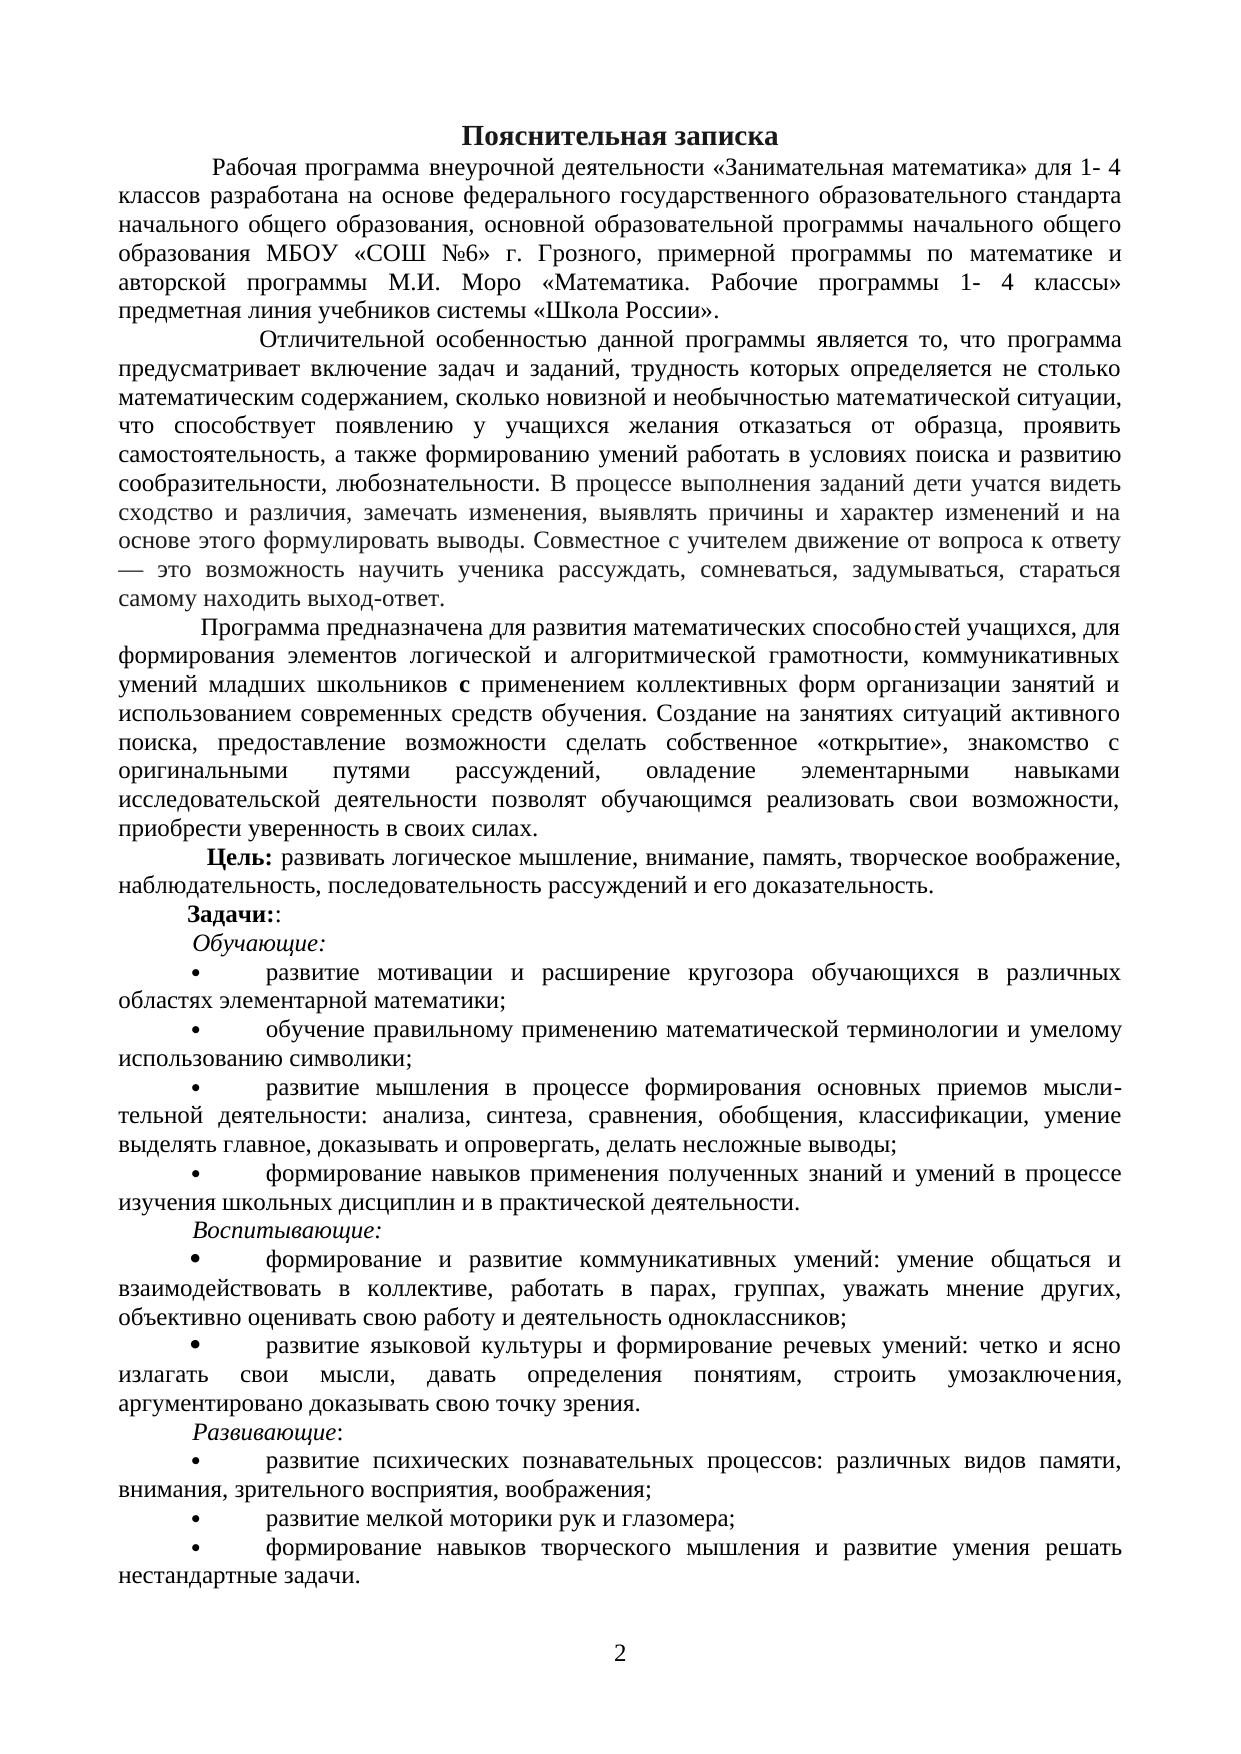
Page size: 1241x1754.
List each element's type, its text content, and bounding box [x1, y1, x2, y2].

list развитие мотивации и расширение кругозора обучающихся в различных областях элементарной математики; [118, 957, 1122, 1014]
list обучение правильному применению математической терминологии и умелому использованию символики; [118, 1014, 1122, 1072]
text Программа предназначена для развития математических способностей учащихся, для формирования элементов логической и алгоритмической грамотности, коммуникативных умений младших школьников с применением коллективных форм организации занятий и использованием современных средств обучения. Создание на занятиях ситуаций активного поиска, предоставление возможности сделать собственное «открытие», знакомство с оригинальными путями рассуждений, овладение элементарными навыками исследовательской деятельности позволят обучающимся реализовать свои возможности, приобрести уверенность в своих силах. [118, 612, 1120, 842]
text Задачи:: [118, 899, 1122, 928]
list формирование навыков творческого мышления и развитие умения решать нестандартные задачи. [118, 1532, 1122, 1589]
text Отличительной особенностью данной программы является то, что программа предусматривает включение задач и заданий, трудность которых определяется не столько математическим содержанием, сколько новизной и необычностью математической ситуации, что способствует появлению у учащихся желания отказаться от образца, проявить самостоятельность, а также формированию умений работать в условиях поиска и развитию сообразительности, любознательности. В процессе выполнения заданий дети учатся видеть сходство и различия, замечать изменения, выявлять причины и характер изменений и на основе этого формулировать выводы. Совместное с учителем движение от вопроса к ответу — это возможность научить ученика рассуждать, сомневаться, задумываться, стараться самому находить выход-ответ. [118, 324, 1122, 612]
text Цель: развивать логическое мышление, внимание, память, творческое воображение, наблюдательность, последовательность рассуждений и его доказательность. [118, 842, 1122, 899]
text Воспитывающие: [192, 1215, 1122, 1244]
list развитие мелкой моторики рук и глазомера; [118, 1503, 1122, 1532]
list развитие психических познавательных процессов: различных видов памяти, внимания, зрительного восприятия, воображения; [118, 1445, 1122, 1503]
text Развивающие: [118, 1417, 1122, 1445]
list формирование навыков применения полученных знаний и умений в процессе изучения школьных дисциплин и в практической деятельности. [118, 1158, 1122, 1215]
list развитие языковой культуры и формирование речевых умений: четко и ясно излагать свои мысли, давать определения понятиям, строить умозаключения, аргументировано доказывать свою точку зрения. [118, 1330, 1122, 1417]
list развитие мышления в процессе формирования основных приемов мыслительной деятельности: анализа, синтеза, сравнения, обобщения, классификации, умение выделять главное, доказывать и опровергать, делать несложные выводы; [118, 1072, 1122, 1158]
text Рабочая программа внеурочной деятельности «Занимательная математика» для 1- 4 классов разработана на основе федерального государственного образовательного стандарта начального общего образования, основной образовательной программы начального общего образования МБОУ «СОШ №6» г. Грозного, примерной программы по математике и авторской программы М.И. Моро «Математика. Рабочие программы 1- 4 классы» предметная линия учебников системы «Школа России». [118, 152, 1122, 324]
list формирование и развитие коммуникативных умений: умение общаться и взаимодействовать в коллективе, работать в парах, группах, уважать мнение других, объективно оценивать свою работу и деятельность одноклассников; [118, 1244, 1122, 1330]
list Пояснительная записка [118, 118, 1122, 152]
text Обучающие: [118, 928, 1122, 957]
